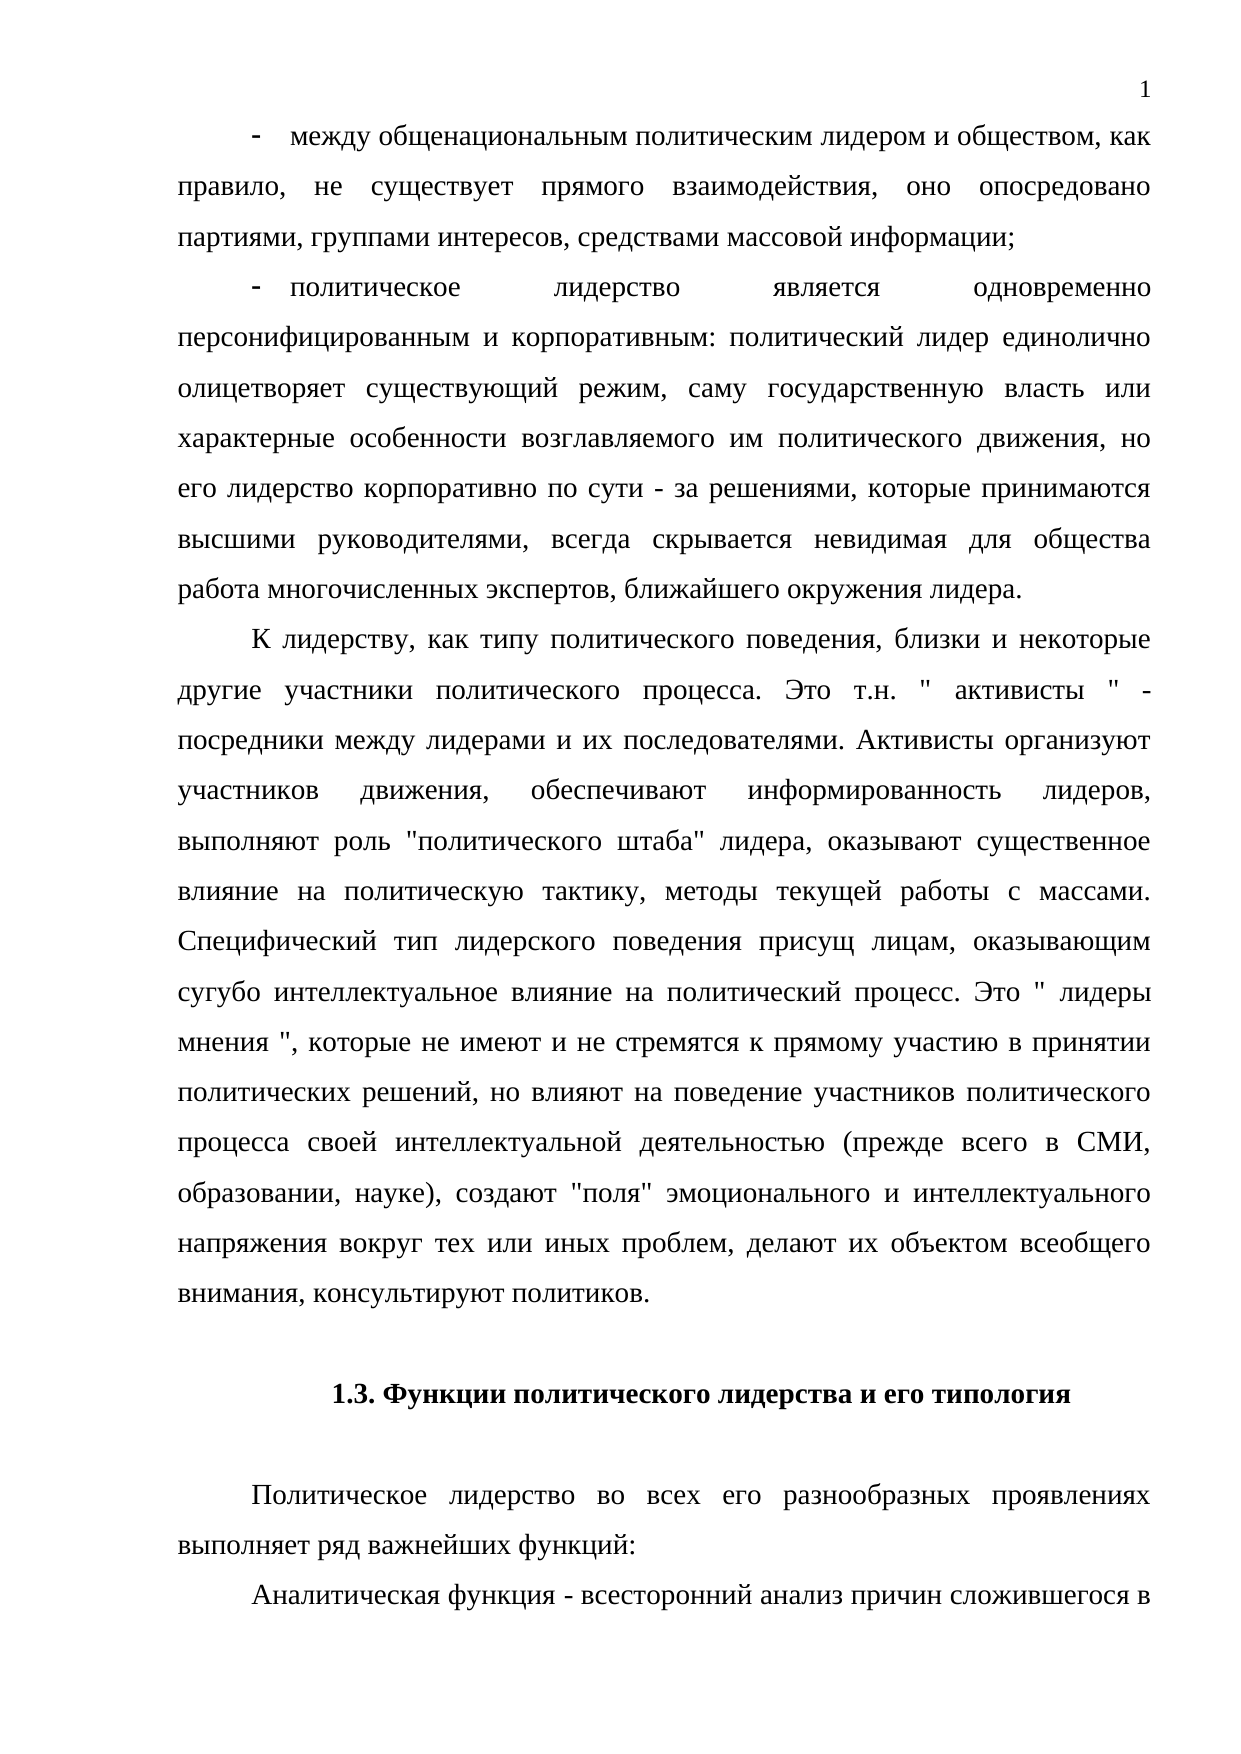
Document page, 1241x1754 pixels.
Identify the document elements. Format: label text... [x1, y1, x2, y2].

list политическое лидерство является одновременно персонифицированным и корпоративным: политический лидер единолично олицетворяет существующий режим, саму государственную власть или характерные особенности возглавляемого им политического движения, но его лидерство корпоративно по сути - за решениями, которые принимаются высшими руководителями, всегда скрывается невидимая для общества работа многочисленных экспертов, ближайшего окружения лидера. [177, 269, 1152, 605]
text Политическое лидерство во всех его разнообразных проявлениях выполняет ряд важнейших функций: [177, 1477, 1152, 1561]
text К лидерству, как типу политического поведения, близки и некоторые другие участники политического процесса. Это т.н. " активисты " - посредники между лидерами и их последователями. Активисты организуют участников движения, обеспечивают информированность лидеров, выполняют роль "политического штаба" лидера, оказывают существенное влияние на политическую тактику, методы текущей работы с массами. Специфический тип лидерского поведения присущ лицам, оказывающим сугубо интеллектуальное влияние на политический процесс. Это " лидеры мнения ", которые не имеют и не стремятся к прямому участию в принятии политических решений, но влияют на поведение участников политического процесса своей интеллектуальной деятельностью (прежде всего в СМИ, образовании, науке), создают "поля" эмоционального и интеллектуального напряжения вокруг тех или иных проблем, делают их объектом всеобщего внимания, консультируют политиков. [177, 621, 1152, 1309]
subtitle 1.3. Функции политического лидерства и его типология [177, 1376, 1152, 1410]
list между общенациональным политическим лидером и обществом, как правило, не существует прямого взаимодействия, оно опосредовано партиями, группами интересов, средствами массовой информации; [177, 118, 1152, 252]
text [177, 1577, 1152, 1611]
